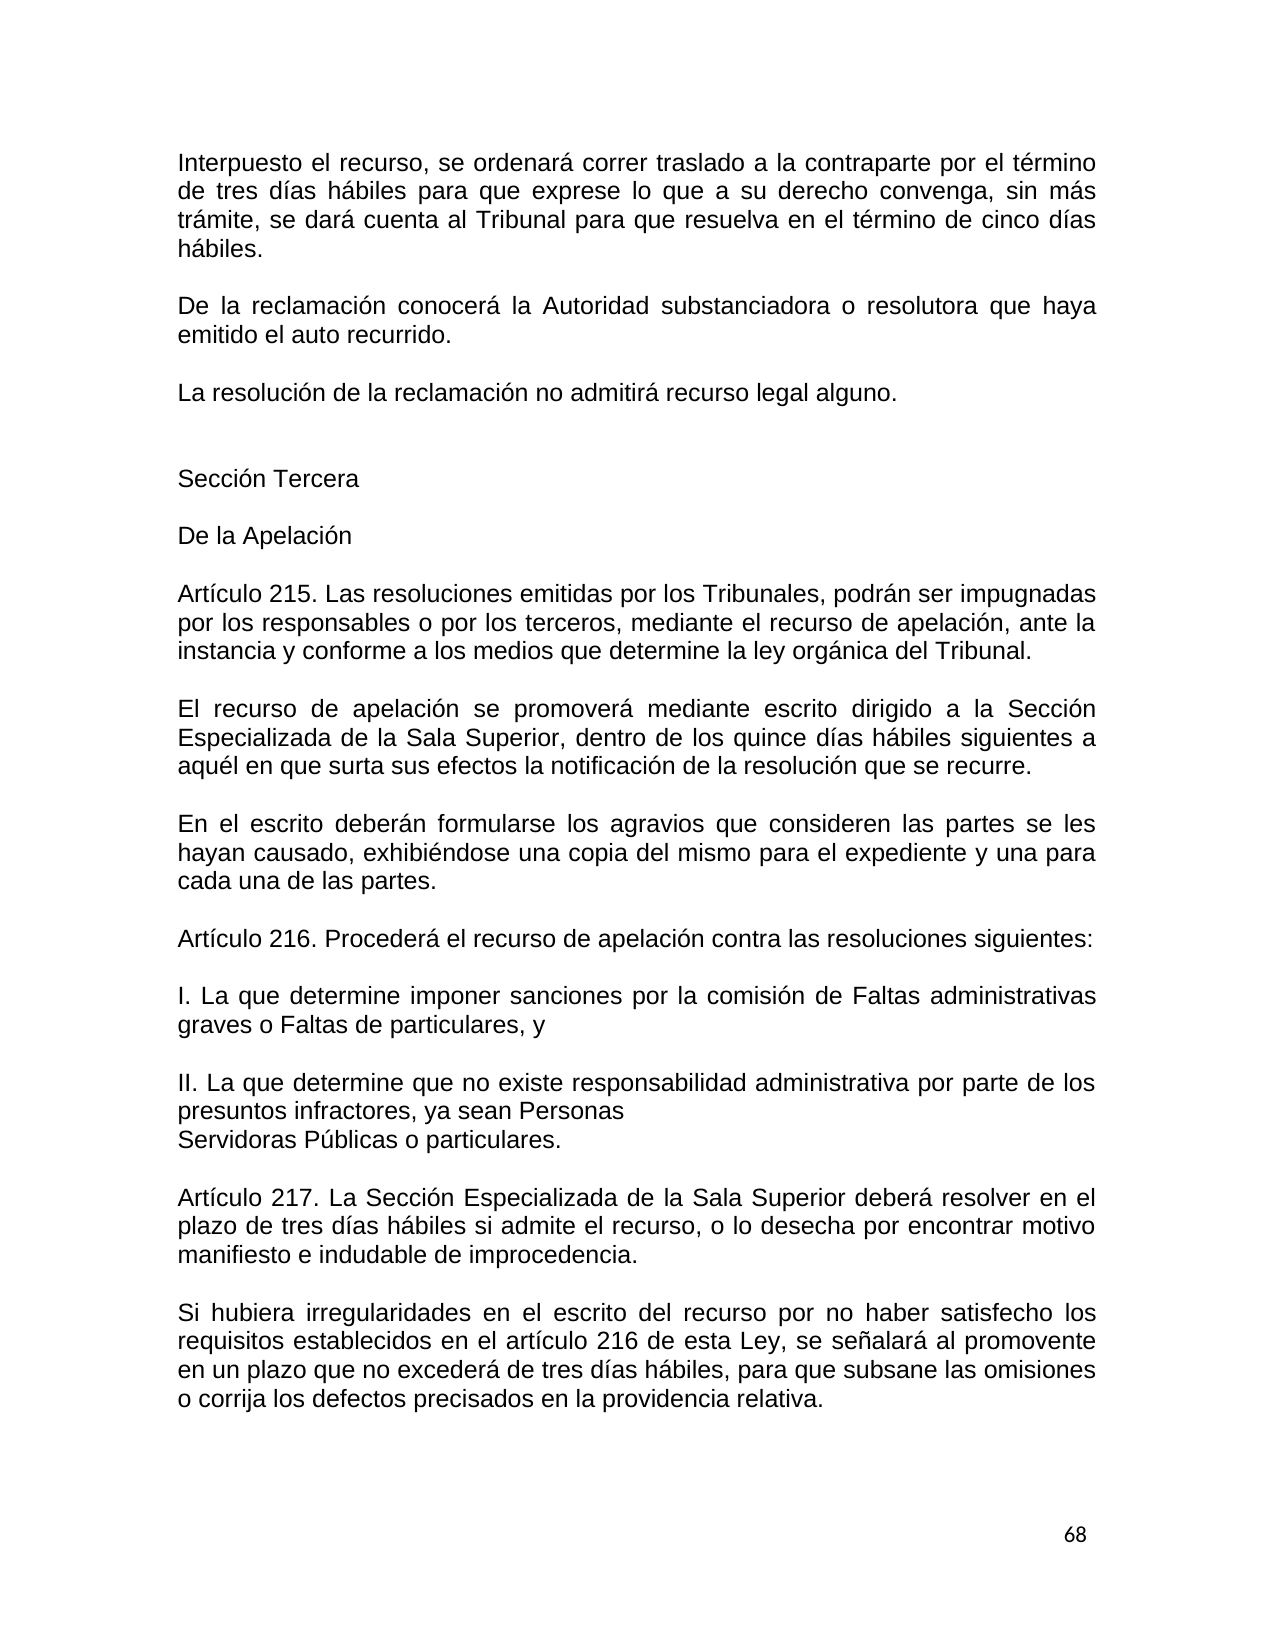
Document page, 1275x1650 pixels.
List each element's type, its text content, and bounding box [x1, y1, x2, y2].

text II. La que determine que no existe responsabilidad administrativa por parte de los presuntos infractores, ya sean Personas [177, 1068, 1098, 1125]
text El recurso de apelación se promoverá mediante escrito dirigido a la Sección Especializada de la Sala Superior, dentro de los quince días hábiles siguientes a aquél en que surta sus efectos la notificación de la resolución que se recurre. [177, 694, 1098, 780]
text En el escrito deberán formularse los agravios que consideren las partes se les hayan causado, exhibiéndose una copia del mismo para el expediente y una para cada una de las partes. [177, 809, 1098, 895]
text De la Apelación [177, 521, 1098, 550]
text De la reclamación conocerá la Autoridad substanciadora o resolutora que haya emitido el auto recurrido. [177, 291, 1098, 349]
text La resolución de la reclamación no admitirá recurso legal alguno. [177, 378, 1098, 406]
text I. La que determine imponer sanciones por la comisión de Faltas administrativas graves o Faltas de particulares, y [177, 981, 1098, 1039]
text Artículo 215. Las resoluciones emitidas por los Tribunales, podrán ser impugnadas por los responsables o por los terceros, mediante el recurso de apelación, ante la instancia y conforme a los medios que determine la ley orgánica del Tribunal. [177, 579, 1098, 665]
text Sección Tercera [177, 464, 1098, 493]
text Servidoras Públicas o particulares. [177, 1125, 1098, 1154]
text Artículo 217. La Sección Especializada de la Sala Superior deberá resolver en el plazo de tres días hábiles si admite el recurso, o lo desecha por encontrar motivo manifiesto e indudable de improcedencia. [177, 1183, 1098, 1269]
text Artículo 216. Procederá el recurso de apelación contra las resoluciones siguientes: [177, 924, 1098, 953]
text Si hubiera irregularidades en el escrito del recurso por no haber satisfecho los requisitos establecidos en el artículo 216 de esta Ley, se señalará al promovente en un plazo que no excederá de tres días hábiles, para que subsane las omisiones o corrija los defectos precisados en la providencia relativa. [177, 1298, 1098, 1413]
text Interpuesto el recurso, se ordenará correr traslado a la contraparte por el término de tres días hábiles para que exprese lo que a su derecho convenga, sin más trámite, se dará cuenta al Tribunal para que resuelva en el término de cinco días hábiles. [177, 148, 1098, 263]
